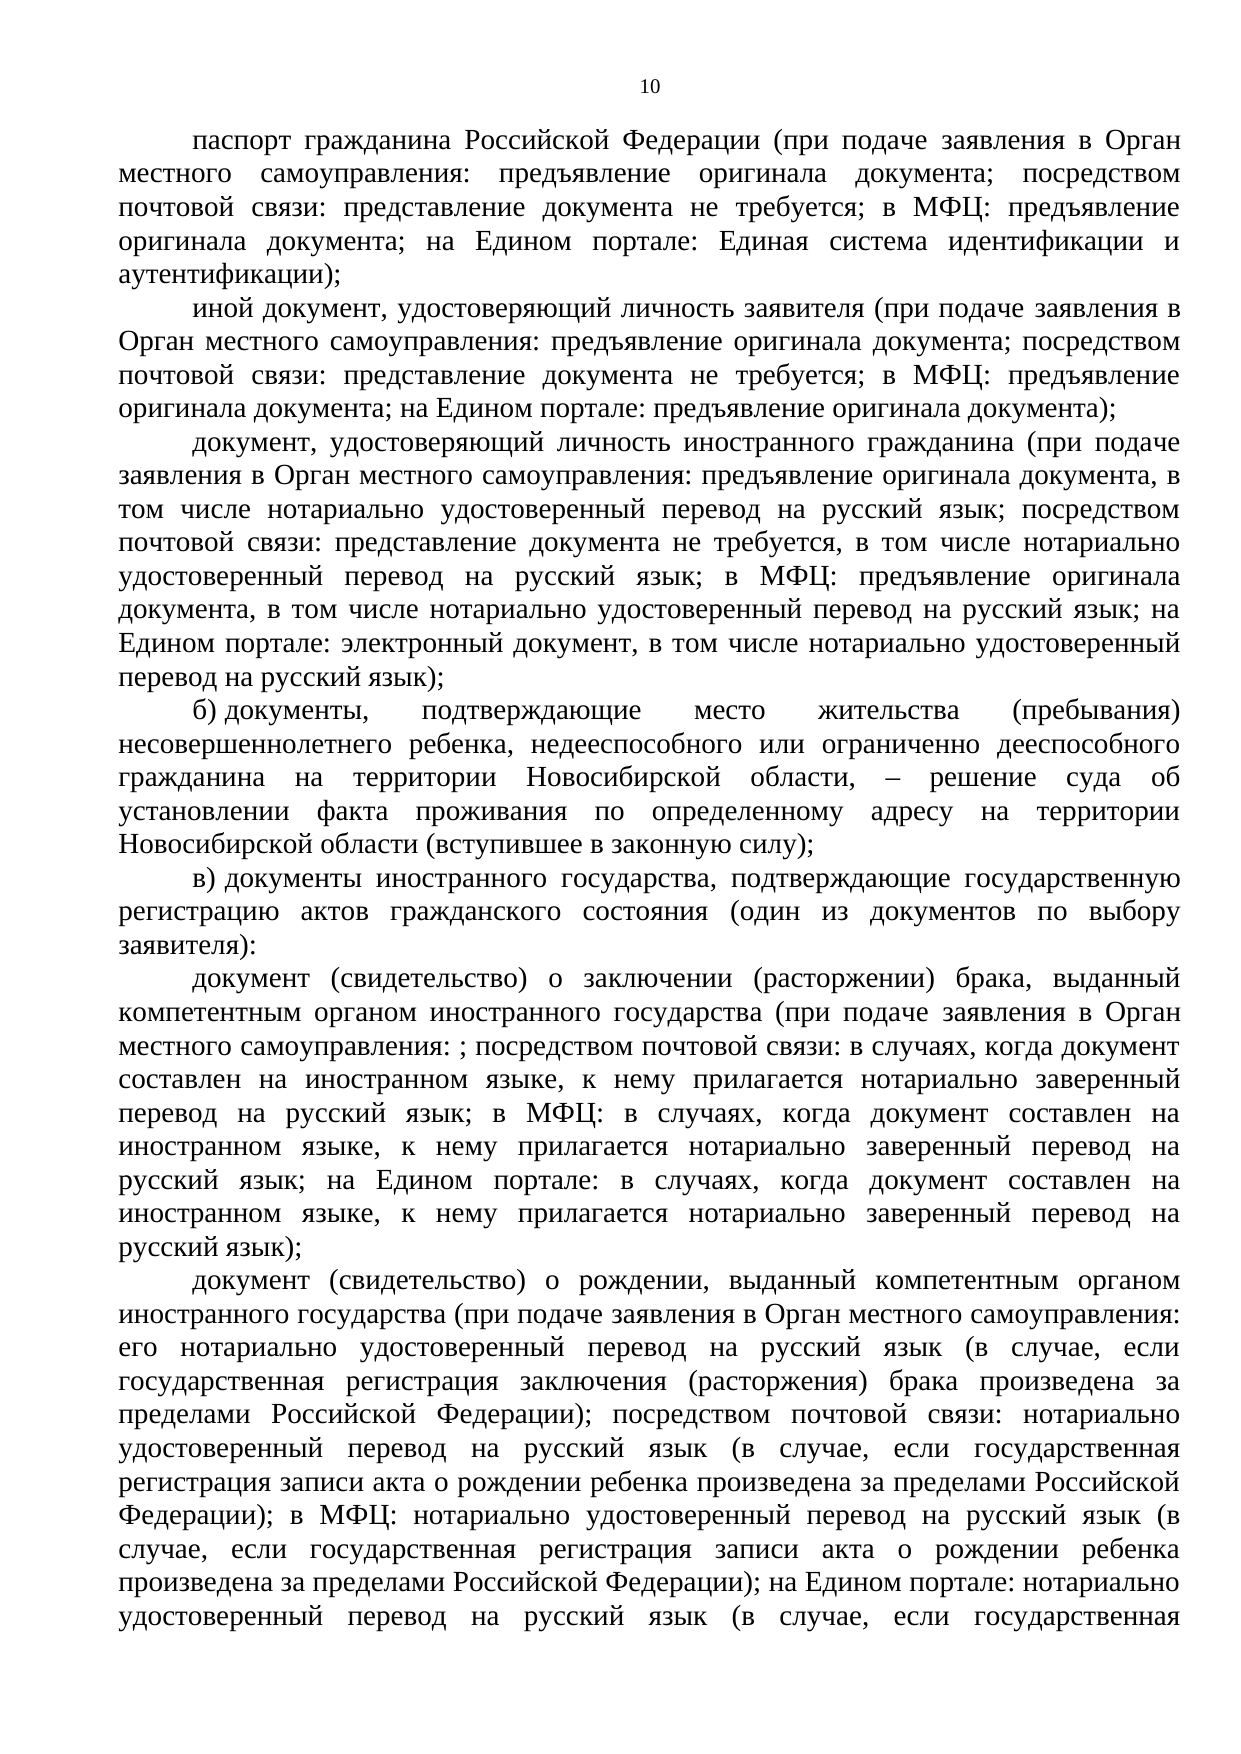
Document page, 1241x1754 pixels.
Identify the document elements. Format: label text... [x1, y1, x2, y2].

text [118, 1262, 1181, 1631]
text документ (свидетельство) о заключении (расторжении) брака, выданный компетентным органом иностранного государства (при подаче заявления в Орган местного самоуправления: ; посредством почтовой связи: в случаях, когда документ составлен на иностранном языке, к нему прилагается нотариально заверенный перевод на русский язык; в МФЦ: в случаях, когда документ составлен на иностранном языке, к нему прилагается нотариально заверенный перевод на русский язык; на Едином портале: в случаях, когда документ составлен на иностранном языке, к нему прилагается нотариально заверенный перевод на русский язык); [118, 961, 1181, 1262]
list документы иностранного государства, подтверждающие государственную регистрацию актов гражданского состояния (один из документов по выбору заявителя): [118, 860, 1181, 961]
list документы, подтверждающие место жительства (пребывания) несовершеннолетнего ребенка, недееспособного или ограниченно дееспособного гражданина на территории Новосибирской области, – решение суда об установлении факта проживания по определенному адресу на территории Новосибирской области (вступившее в законную силу); [118, 692, 1181, 860]
text документ, удостоверяющий личность иностранного гражданина (при подаче заявления в Орган местного самоуправления: предъявление оригинала документа, в том числе нотариально удостоверенный перевод на русский язык; посредством почтовой связи: представление документа не требуется, в том числе нотариально удостоверенный перевод на русский язык; в МФЦ: предъявление оригинала документа, в том числе нотариально удостоверенный перевод на русский язык; на Едином портале: электронный документ, в том числе нотариально удостоверенный перевод на русский язык); [118, 424, 1181, 692]
text иной документ, удостоверяющий личность заявителя (при подаче заявления в Орган местного самоуправления: предъявление оригинала документа; посредством почтовой связи: представление документа не требуется; в МФЦ: предъявление оригинала документа; на Едином портале: предъявление оригинала документа); [118, 290, 1181, 424]
text паспорт гражданина Российской Федерации (при подаче заявления в Орган местного самоуправления: предъявление оригинала документа; посредством почтовой связи: представление документа не требуется; в МФЦ: предъявление оригинала документа; на Едином портале: Единая система идентификации и аутентификации); [118, 122, 1181, 290]
